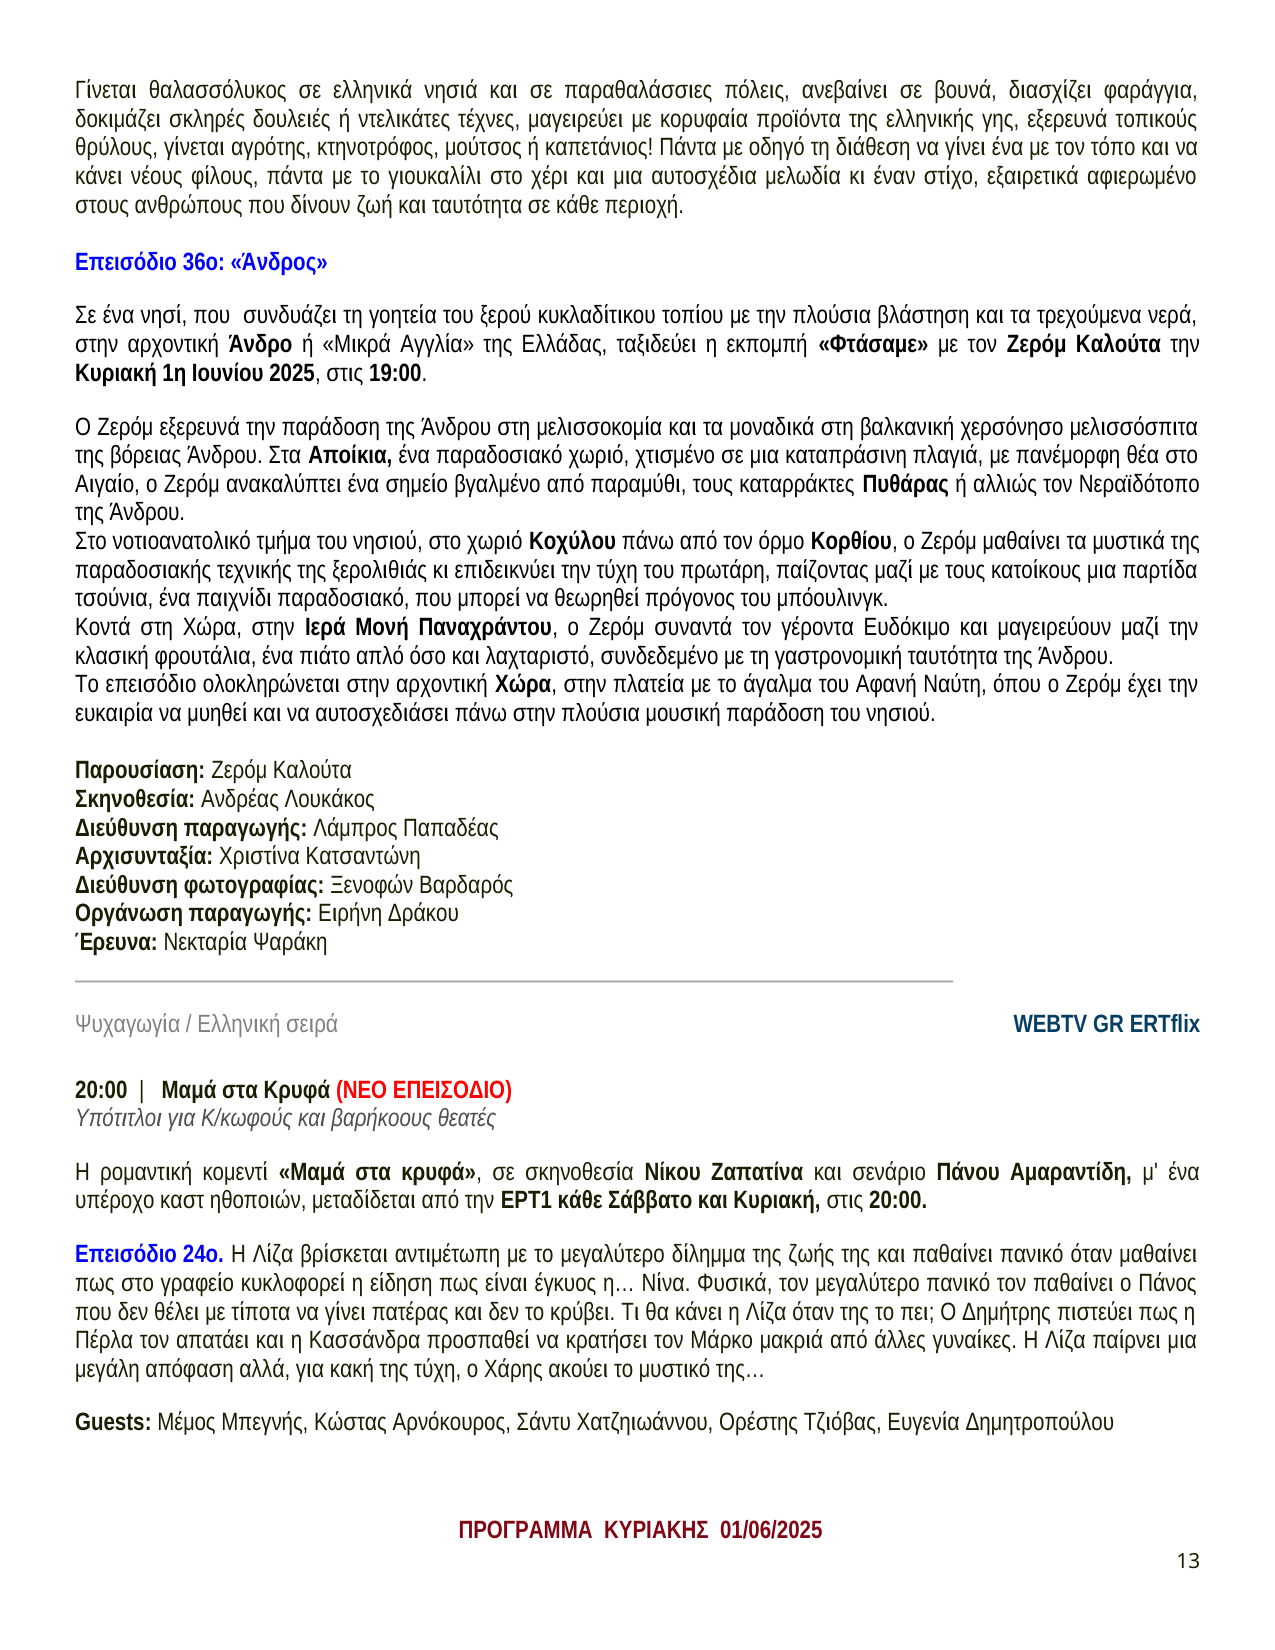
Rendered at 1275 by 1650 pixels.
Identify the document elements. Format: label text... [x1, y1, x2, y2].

text Eπεισόδιο 24ο. Η Λίζα βρίσκεται αντιμέτωπη με το μεγαλύτερο δίλημμα της ζωής της και παθαίνει πανικό όταν μαθαίνει πως στο γραφείο κυκλοφορεί η είδηση πως είναι έγκυος η… Νίνα. Φυσικά, τον μεγαλύτερο πανικό τον παθαίνει ο Πάνος που δεν θέλει με τίποτα να γίνει πατέρας και δεν το κρύβει. Τι θα κάνει η Λίζα όταν της το πει; Ο Δημήτρης πιστεύει πως η Πέρλα τον απατάει και η Κασσάνδρα προσπαθεί να κρατήσει τον Μάρκο μακριά από άλλες γυναίκες. Η Λίζα παίρνει μια μεγάλη απόφαση αλλά, για κακή της τύχη, ο Χάρης ακούει το μυστικό της… [75, 1239, 1200, 1382]
table_header WEBTV GR ERTflix [638, 1010, 1200, 1038]
text Guests: Μέμος Μπεγνής, Κώστας Αρνόκουρος, Σάντυ Χατζηιωάννου, Ορέστης Τζιόβας, Ευγενία Δημητροπούλου [75, 1407, 1200, 1436]
text Παρουσίαση: Ζερόμ Καλούτα Σκηνοθεσία: Ανδρέας Λουκάκος Διεύθυνση παραγωγής: Λάμπρος Παπαδέας Αρχισυνταξία: Χριστίνα Κατσαντώνη Διεύθυνση φωτογραφίας: Ξενοφών Βαρδαρός Οργάνωση παραγωγής: Ειρήνη Δράκου Έρευνα: Νεκταρία Ψαράκη [75, 755, 1200, 956]
text Κοντά στη Χώρα, στην Ιερά Μονή Παναχράντου, ο Ζερόμ συναντά τον γέροντα Ευδόκιμο και μαγειρεύουν μαζί την κλασική φρουτάλια, ένα πιάτο απλό όσο και λαχταριστό, συνδεδεμένο με τη γαστρονομική ταυτότητα της Άνδρου. [75, 612, 1200, 669]
text ΠΡΟΓΡΑΜΜΑ ΚΥΡΙΑΚΗΣ 01/06/2025 [75, 1515, 1200, 1543]
text H ρομαντική κομεντί «Μαμά στα κρυφά», σε σκηνοθεσία Νίκου Ζαπατίνα και σενάριο Πάνου Αμαραντίδη, μ' ένα υπέροχο καστ ηθοποιών, μεταδίδεται από την ΕΡΤ1 κάθε Σάββατο και Κυριακή, στις 20:00. [75, 1157, 1200, 1214]
text Ο Ζερόμ εξερευνά την παράδοση της Άνδρου στη μελισσοκομία και τα μοναδικά στη βαλκανική χερσόνησο μελισσόσπιτα της βόρειας Άνδρου. Στα Αποίκια, ένα παραδοσιακό χωριό, χτισμένο σε μια καταπράσινη πλαγιά, με πανέμορφη θέα στο Αιγαίο, ο Ζερόμ ανακαλύπτει ένα σημείο βγαλμένο από παραμύθι, τους καταρράκτες Πυθάρας ή αλλιώς τον Νεραϊδότοπο της Άνδρου. [75, 411, 1200, 526]
text Σε ένα νησί, που συνδυάζει τη γοητεία του ξερού κυκλαδίτικου τοπίου με την πλούσια βλάστηση και τα τρεχούμενα νερά, στην αρχοντική Άνδρο ή «Μικρά Αγγλία» της Ελλάδας, ταξιδεύει η εκπομπή «Φτάσαμε» με τον Ζερόμ Καλούτα την Κυριακή 1η Ιουνίου 2025, στις 19:00. [75, 301, 1200, 386]
table_header Ψυχαγωγία / Ελληνική σειρά [75, 1010, 637, 1038]
text Το επεισόδιο ολοκληρώνεται στην αρχοντική Χώρα, στην πλατεία με το άγαλμα του Αφανή Ναύτη, όπου ο Ζερόμ έχει την ευκαιρία να μυηθεί και να αυτοσχεδιάσει πάνω στην πλούσια μουσική παράδοση του νησιού. [75, 669, 1200, 727]
text 20:00 | Μαμά στα Κρυφά (ΝΕΟ ΕΠΕΙΣΟΔΙΟ) Υπότιτλοι για K/κωφούς και βαρήκοους θεατές [75, 1038, 1200, 1132]
text Στο νοτιοανατολικό τμήμα του νησιού, στο χωριό Κοχύλου πάνω από τον όρμο Κορθίου, ο Ζερόμ μαθαίνει τα μυστικά της παραδοσιακής τεχνικής της ξερολιθιάς κι επιδεικνύει την τύχη του πρωτάρη, παίζοντας μαζί με τους κατοίκους μια παρτίδα τσούνια, ένα παιχνίδι παραδοσιακό, που μπορεί να θεωρηθεί πρόγονος του μπόουλινγκ. [75, 526, 1200, 612]
text Γίνεται θαλασσόλυκος σε ελληνικά νησιά και σε παραθαλάσσιες πόλεις, ανεβαίνει σε βουνά, διασχίζει φαράγγια, δοκιμάζει σκληρές δουλειές ή ντελικάτες τέχνες, μαγειρεύει με κορυφαία προϊόντα της ελληνικής γης, εξερευνά τοπικούς θρύλους, γίνεται αγρότης, κτηνοτρόφος, μούτσος ή καπετάνιος! Πάντα με οδηγό τη διάθεση να γίνει ένα με τον τόπο και να κάνει νέους φίλους, πάντα με το γιουκαλίλι στο χέρι και μια αυτοσχέδια μελωδία κι έναν στίχο, εξαιρετικά αφιερωμένο στους ανθρώπους που δίνουν ζωή και ταυτότητα σε κάθε περιοχή. [75, 75, 1200, 218]
text Eπεισόδιο 36ο: «Άνδρος» [75, 218, 1200, 276]
